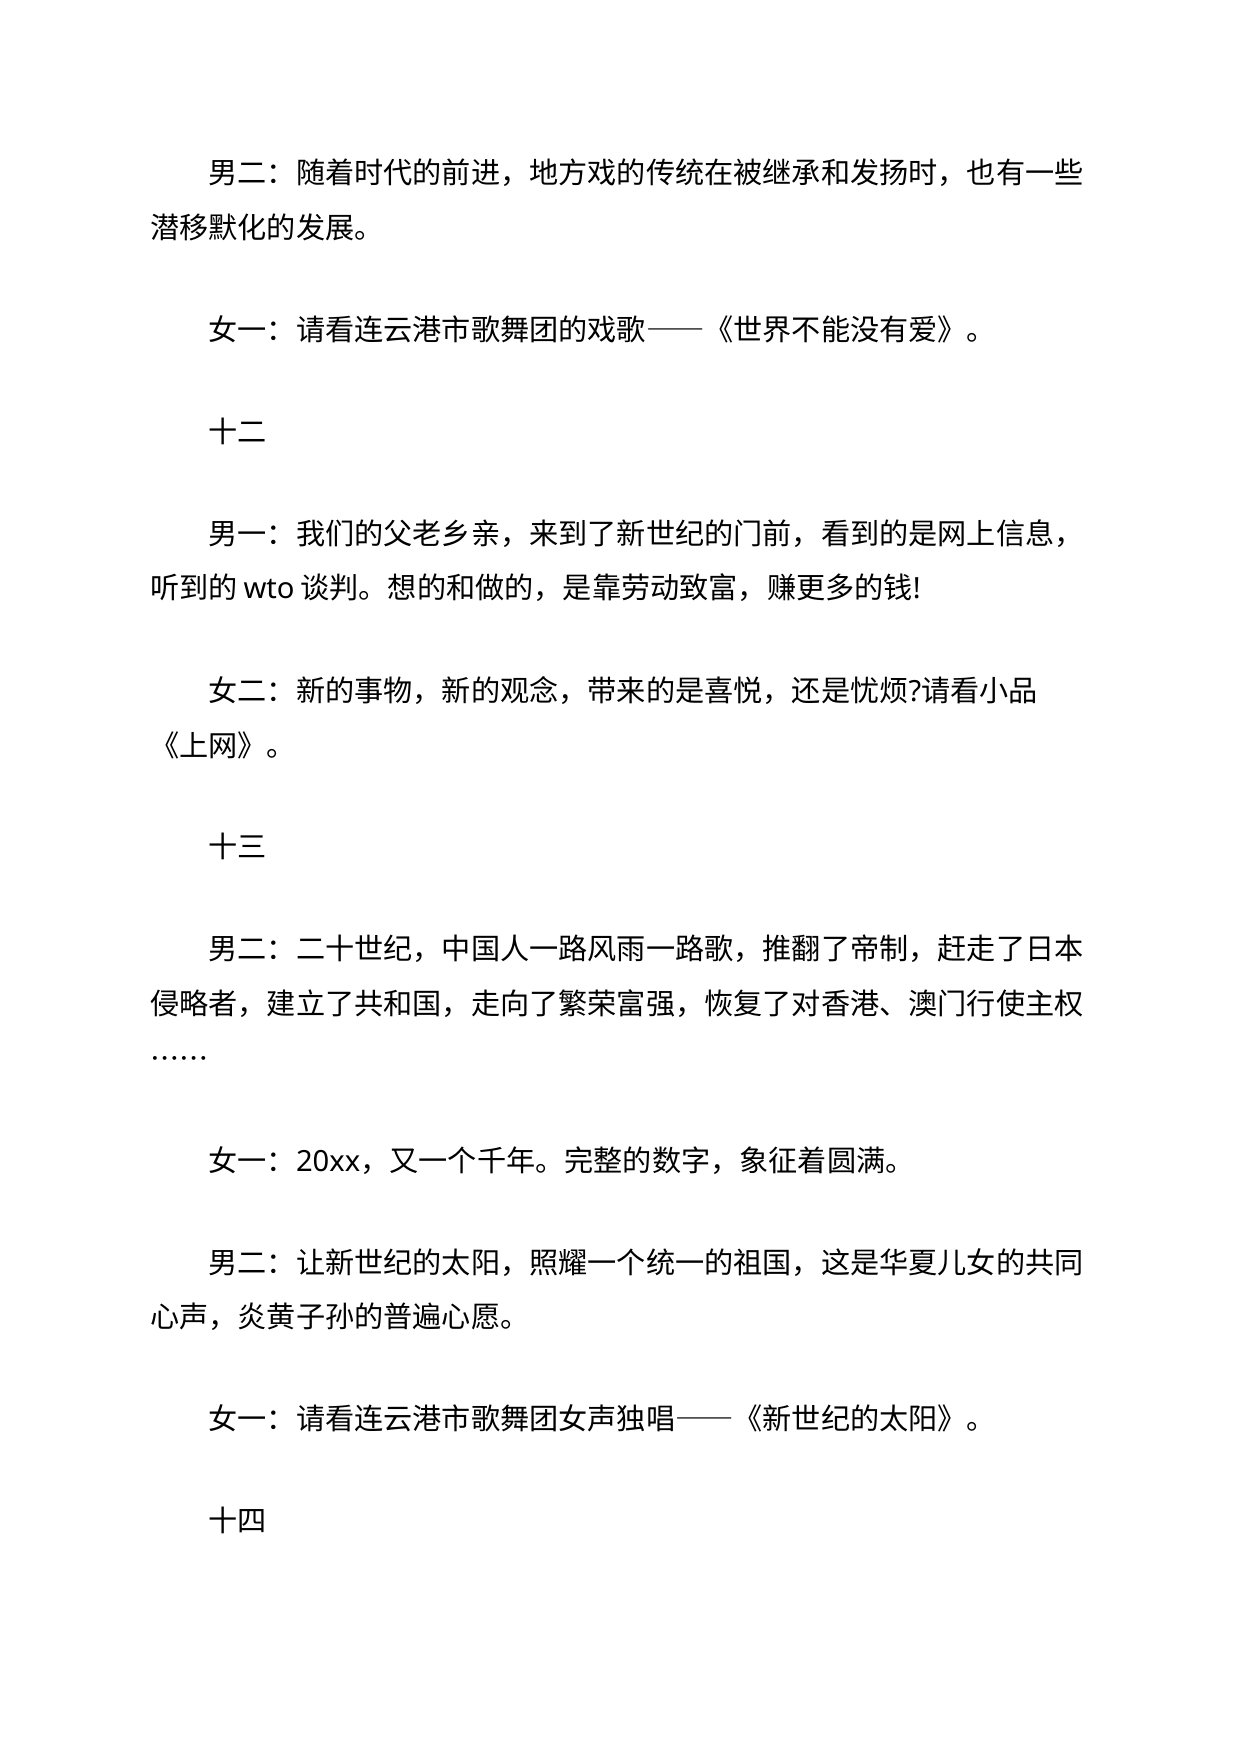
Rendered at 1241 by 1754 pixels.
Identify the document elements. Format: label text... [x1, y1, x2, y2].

text 男二：随着时代的前进，地方戏的传统在被继承和发扬时，也有一些潜移默化的发展。 [150, 150, 1090, 247]
text 男一：我们的父老乡亲，来到了新世纪的门前，看到的是网上信息，听到的wto谈判。想的和做的，是靠劳动致富，赚更多的钱! [150, 510, 1090, 607]
text 十二 [150, 408, 1090, 451]
text 女一：请看连云港市歌舞团女声独唱――《新世纪的太阳》。 [150, 1396, 1090, 1438]
text 女一：20xx，又一个千年。完整的数字，象征着圆满。 [150, 1137, 1090, 1179]
text 男二：二十世纪，中国人一路风雨一路歌，推翻了帝制，赶走了日本侵略者，建立了共和国，走向了繁荣富强，恢复了对香港、澳门行使主权…… [150, 926, 1090, 1078]
text 女二：新的事物，新的观念，带来的是喜悦，还是忧烦?请看小品《上网》。 [150, 667, 1090, 764]
text 女一：请看连云港市歌舞团的戏歌――《世界不能没有爱》。 [150, 307, 1090, 349]
text 十三 [150, 824, 1090, 866]
text 男二：让新世纪的太阳，照耀一个统一的祖国，这是华夏儿女的共同心声，炎黄子孙的普遍心愿。 [150, 1239, 1090, 1336]
text 十四 [150, 1498, 1090, 1540]
